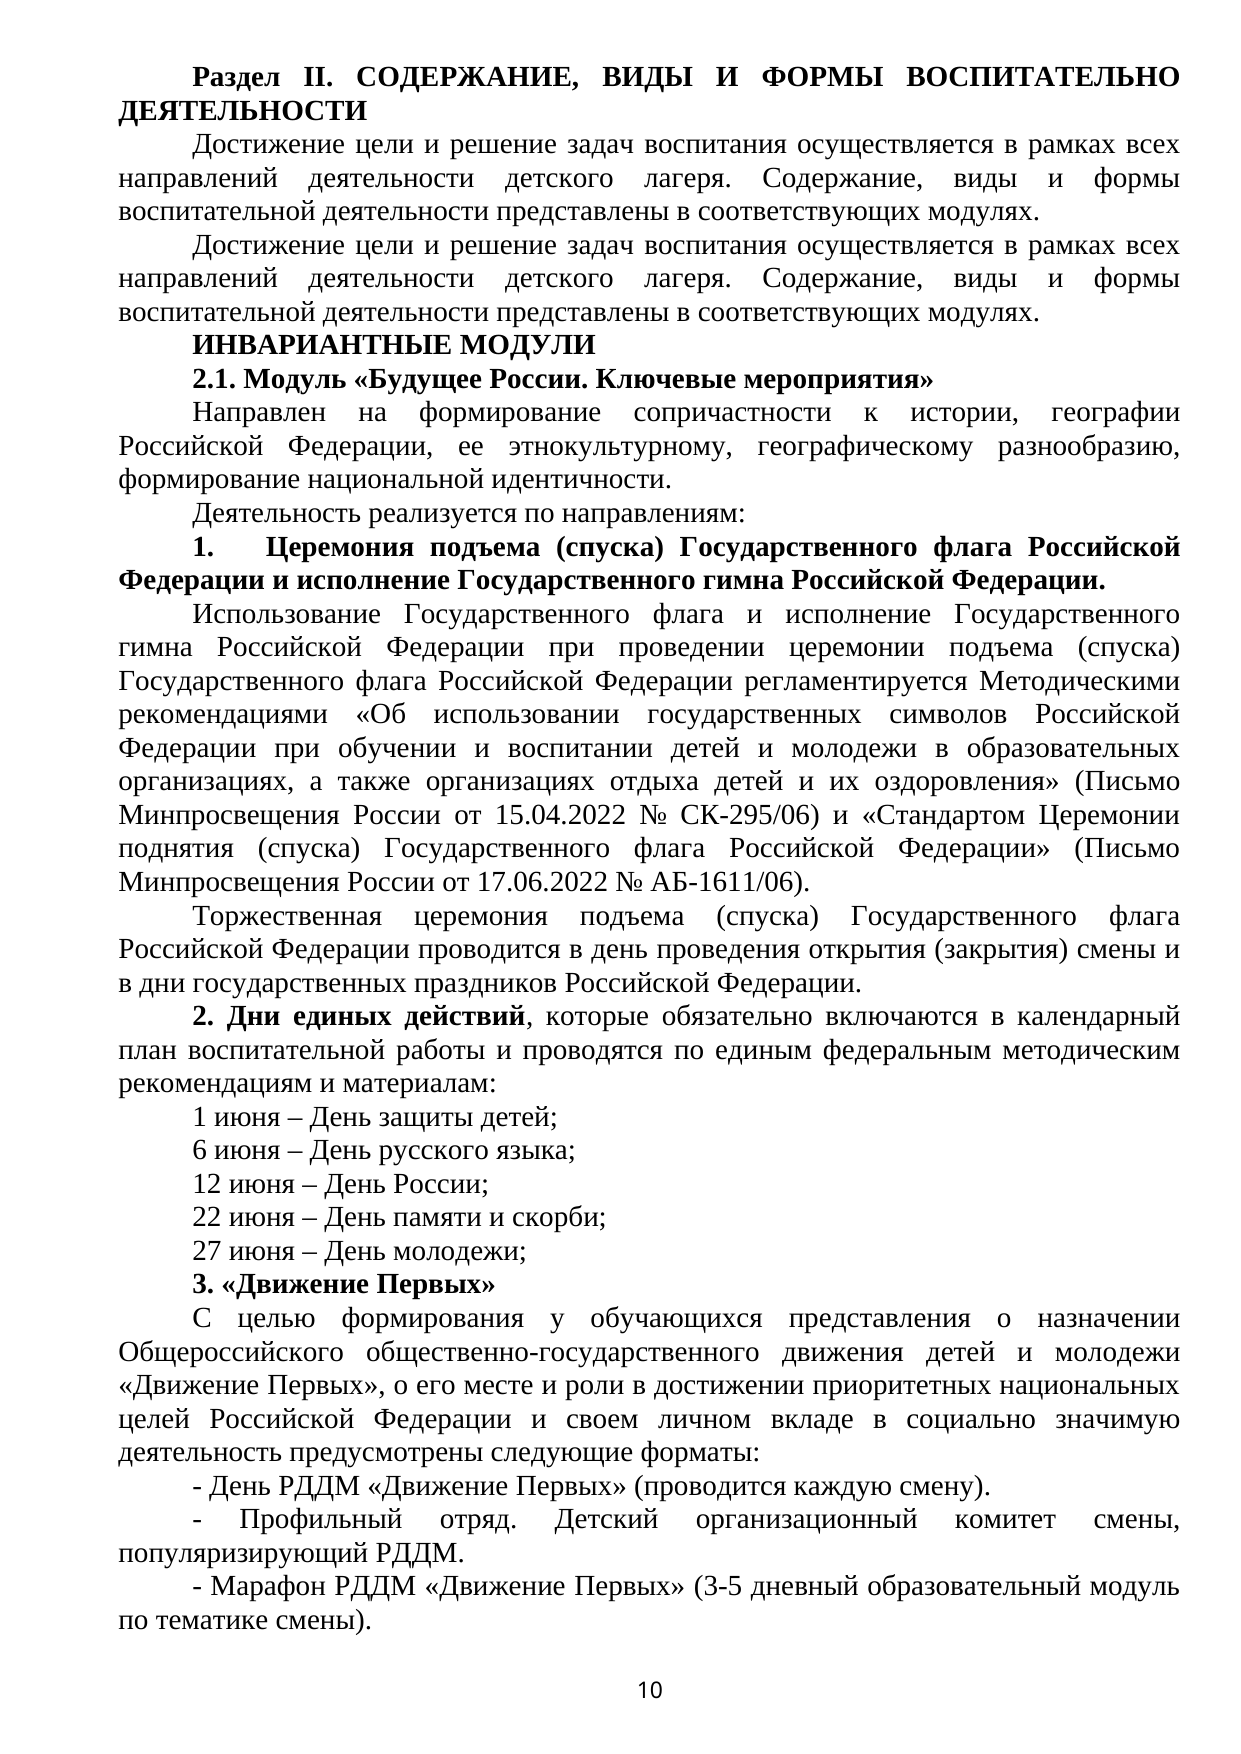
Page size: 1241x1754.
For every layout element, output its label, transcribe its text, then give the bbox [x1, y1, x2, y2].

text 1 июня – День защиты детей; [118, 1099, 1181, 1132]
text Направлен на формирование сопричастности к истории, географии Российской Федерации, ее этнокультурному, географическому разнообразию, формирование национальной идентичности. [118, 394, 1181, 495]
text 22 июня – День памяти и скорби; [118, 1199, 1181, 1233]
text - Марафон РДДМ «Движение Первых» (3-5 дневный образовательный модуль по тематике смены). [118, 1568, 1181, 1636]
text Торжественная церемония подъема (спуска) Государственного флага Российской Федерации проводится в день проведения открытия (закрытия) смены и в дни государственных праздников Российской Федерации. [118, 898, 1181, 998]
text 6 июня – День русского языка; [118, 1132, 1181, 1166]
text Достижение цели и решение задач воспитания осуществляется в рамках всех направлений деятельности детского лагеря. Содержание, виды и формы воспитательной деятельности представлены в соответствующих модулях. [118, 126, 1181, 227]
text Достижение цели и решение задач воспитания осуществляется в рамках всех направлений деятельности детского лагеря. Содержание, виды и формы воспитательной деятельности представлены в соответствующих модулях. [118, 227, 1181, 327]
text 2.1. Модуль «Будущее России. Ключевые мероприятия» [118, 361, 1181, 394]
text - Профильный отряд. Детский организационный комитет смены, популяризирующий РДДМ. [118, 1501, 1181, 1568]
text 2. Дни единых действий, которые обязательно включаются в календарный план воспитательной работы и проводятся по единым федеральным методическим рекомендациям и материалам: [118, 998, 1181, 1099]
text 3. «Движение Первых» [118, 1267, 1181, 1300]
text 27 июня – День молодежи; [118, 1233, 1181, 1267]
list Церемония подъема (спуска) Государственного флага Российской Федерации и исполнение Государственного гимна Российской Федерации. [118, 529, 1181, 596]
text - День РДДМ «Движение Первых» (проводится каждую смену). [118, 1468, 1181, 1501]
text Деятельность реализуется по направлениям: [118, 495, 1181, 529]
text Использование Государственного флага и исполнение Государственного гимна Российской Федерации при проведении церемонии подъема (спуска) Государственного флага Российской Федерации регламентируется Методическими рекомендациями «Об использовании государственных символов Российской Федерации при обучении и воспитании детей и молодежи в образовательных организациях, а также организациях отдыха детей и их оздоровления» (Письмо Минпросвещения России от 15.04.2022 № СК-295/06) и «Стандартом Церемонии поднятия (спуска) Государственного флага Российской Федерации» (Письмо Минпросвещения России от 17.06.2022 № АБ-1611/06). [118, 596, 1181, 898]
text С целью формирования у обучающихся представления о назначении Общероссийского общественно-государственного движения детей и молодежи «Движение Первых», о его месте и роли в достижении приоритетных национальных целей Российской Федерации и своем личном вкладе в социально значимую деятельность предусмотрены следующие форматы: [118, 1300, 1181, 1468]
text 12 июня – День России; [118, 1166, 1181, 1199]
text ИНВАРИАНТНЫЕ МОДУЛИ [118, 327, 1181, 361]
text Раздел II. СОДЕРЖАНИЕ, ВИДЫ И ФОРМЫ ВОСПИТАТЕЛЬНО ДЕЯТЕЛЬНОСТИ [118, 59, 1181, 126]
